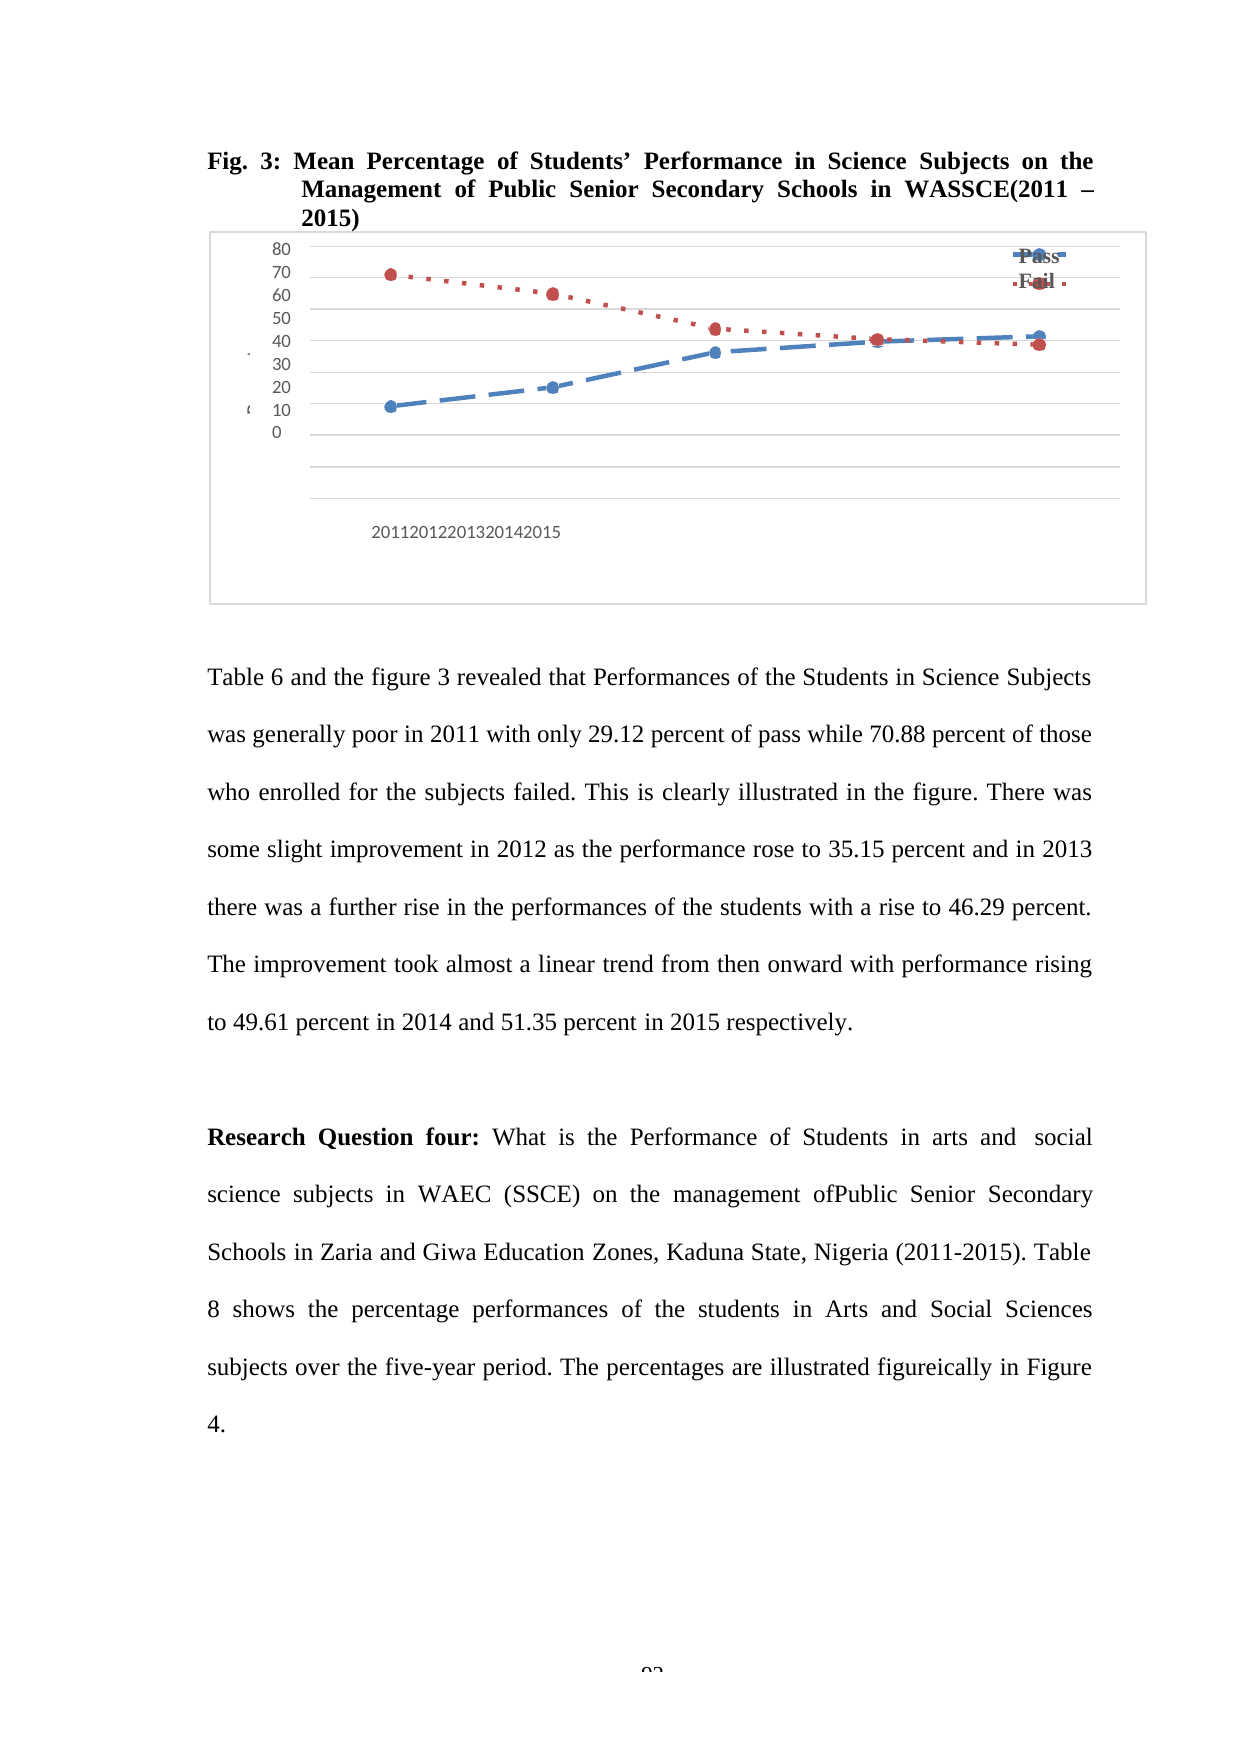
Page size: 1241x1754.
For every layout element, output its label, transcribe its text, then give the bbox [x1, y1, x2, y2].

picture [709, 322, 721, 336]
text Fig. 3: Mean Percentage of Students’ Performance in Science Subjects on the Management of Public Senior Secondary Schools in WASSCE(2011 – 2015) [207, 146, 1093, 232]
picture [546, 287, 559, 301]
picture [384, 268, 397, 281]
picture [1032, 248, 1046, 261]
text 8 shows the percentage performances of the students in Arts and Social Sciences subjects over the five-year period. The percentages are illustrated figureically in Figure 4. [207, 1294, 1093, 1438]
picture [384, 400, 397, 413]
text Research Question four: What is the Performance of Students in arts and social science subjects in WAEC (SSCE) on the management ofPublic Senior Secondary Schools in Zaria and Giwa Education Zones, Kaduna State, Nigeria (2011-2015). Table [207, 1122, 1093, 1265]
picture [546, 381, 559, 394]
picture [1032, 330, 1046, 351]
picture [870, 333, 884, 348]
picture [1032, 277, 1046, 287]
picture [709, 346, 721, 359]
text Table 6 and the figure 3 revealed that Performances of the Students in Science Subjects was generally poor in 2011 with only 29.12 percent of pass while 70.88 percent of those who enrolled for the subjects failed. This is clearly illustrated in the figure. There was some slight improvement in 2012 as the performance rose to 35.15 percent and in 2013 there was a further rise in the performances of the students with a rise to 46.29 percent. The improvement took almost a linear trend from then onward with performance rising to 49.61 percent in 2014 and 51.35 percent in 2015 respectively. [207, 662, 1093, 1035]
